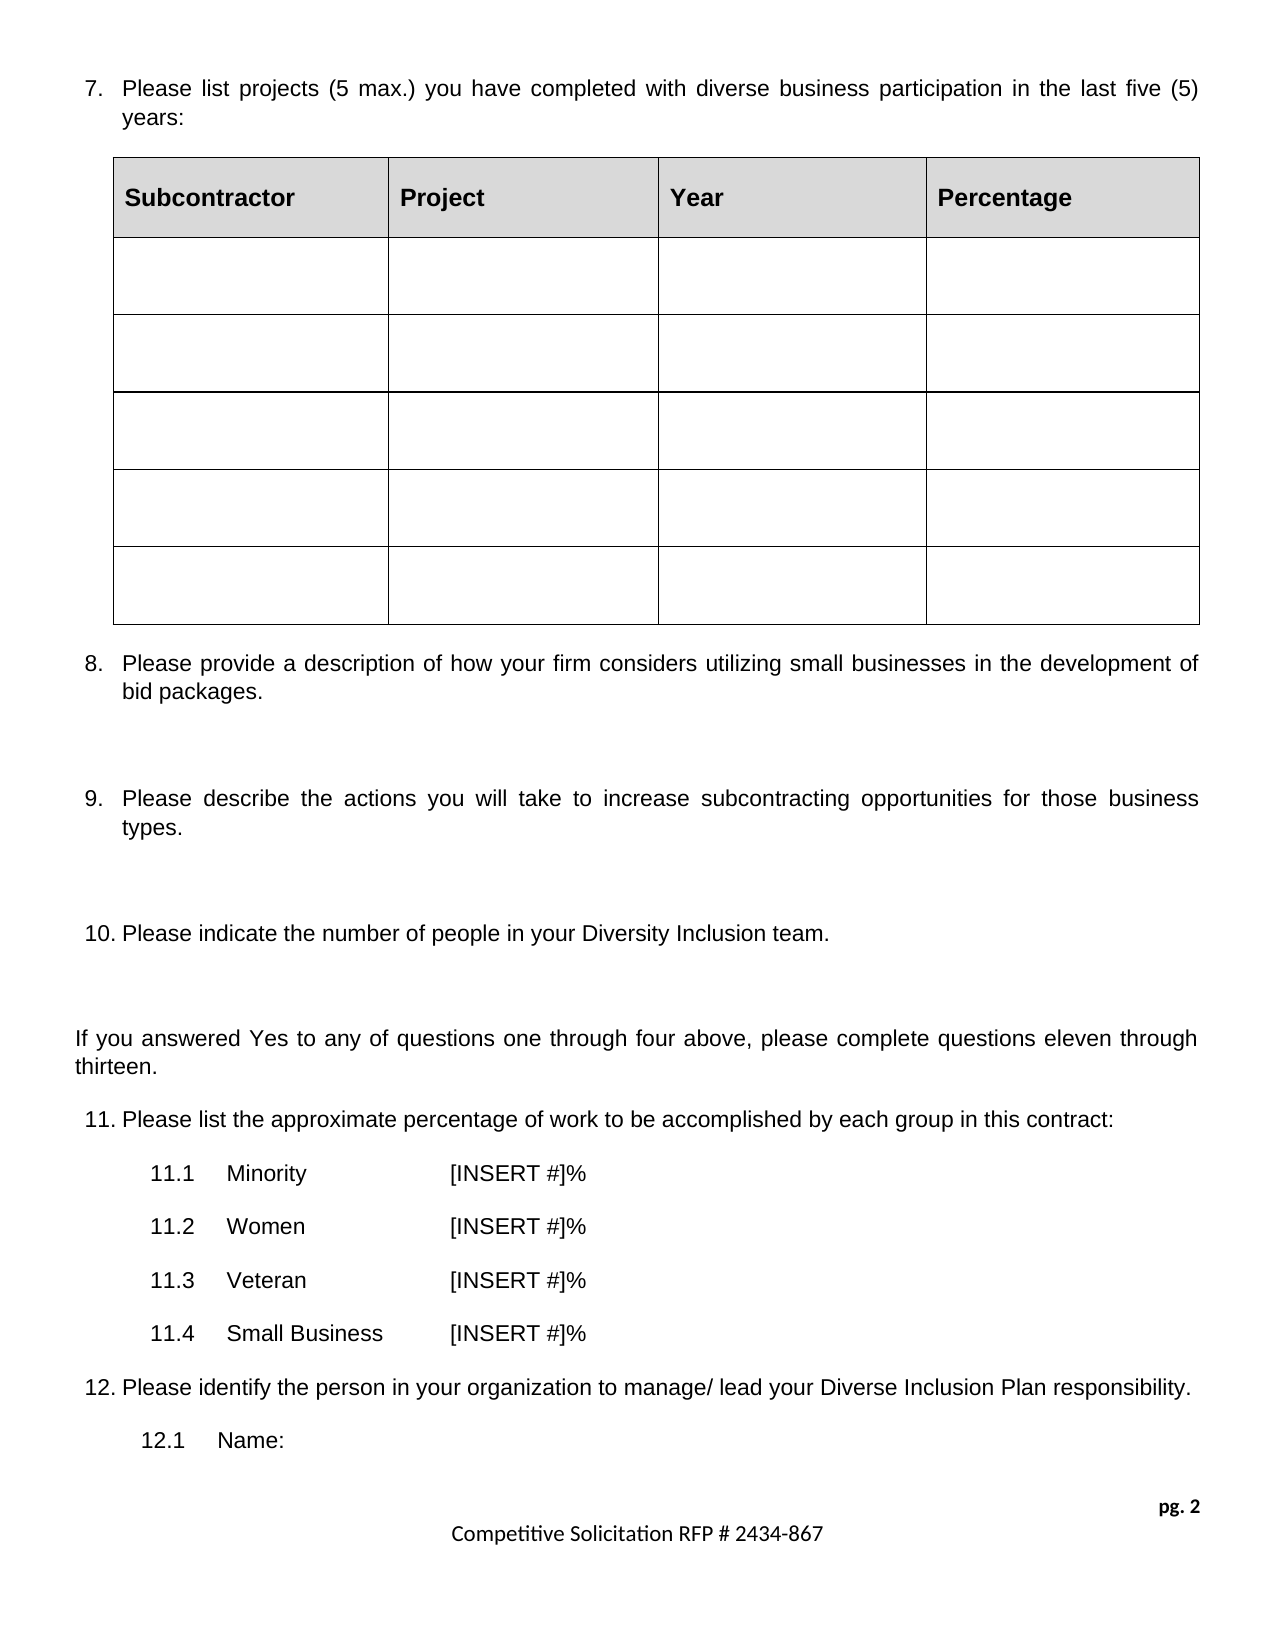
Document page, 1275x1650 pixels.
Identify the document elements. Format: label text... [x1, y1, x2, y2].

table_header Project [389, 158, 658, 237]
table_cell [114, 238, 388, 314]
text Minority [INSERT #]% [150, 1160, 1200, 1186]
text Please identify the person in your organization to manage/ lead your Diverse Inclusion Plan responsibility. [84, 1374, 1200, 1400]
table_cell [659, 393, 926, 469]
table_cell [659, 470, 926, 546]
table_cell [659, 315, 926, 391]
table_cell [389, 547, 658, 624]
table_cell [927, 238, 1199, 314]
table_cell [389, 470, 658, 546]
table_cell [389, 238, 658, 314]
text Women [INSERT #]% [150, 1213, 1200, 1240]
table_cell [927, 393, 1199, 469]
text Please list projects (5 max.) you have completed with diverse business participation in the last five (5) years: [84, 75, 1200, 130]
table_header Year [659, 158, 926, 237]
table_cell [927, 547, 1199, 624]
table_cell [114, 470, 388, 546]
text Please describe the actions you will take to increase subcontracting opportunities for those business types. [84, 785, 1200, 840]
text Please list the approximate percentage of work to be accomplished by each group in this contract: [84, 1106, 1200, 1133]
table_cell [659, 238, 926, 314]
table_cell [114, 393, 388, 469]
text Name: [141, 1427, 1200, 1453]
text Small Business [INSERT #]% [150, 1320, 1200, 1347]
table_cell [927, 470, 1199, 546]
table_cell [659, 547, 926, 624]
table_cell [389, 393, 658, 469]
table_cell [114, 315, 388, 391]
list If you answered Yes to any of questions one through four above, please complete questions eleven through thirteen. [75, 1024, 1200, 1079]
table_header Percentage [927, 158, 1199, 237]
table_cell [927, 315, 1199, 391]
table_cell [389, 315, 658, 391]
text Veteran [INSERT #]% [150, 1267, 1200, 1293]
text Please indicate the number of people in your Diversity Inclusion team. [84, 920, 1200, 947]
table_cell [114, 547, 388, 624]
table_header Subcontractor [114, 158, 388, 237]
text Please provide a description of how your firm considers utilizing small businesses in the development of bid packages. [84, 650, 1200, 704]
